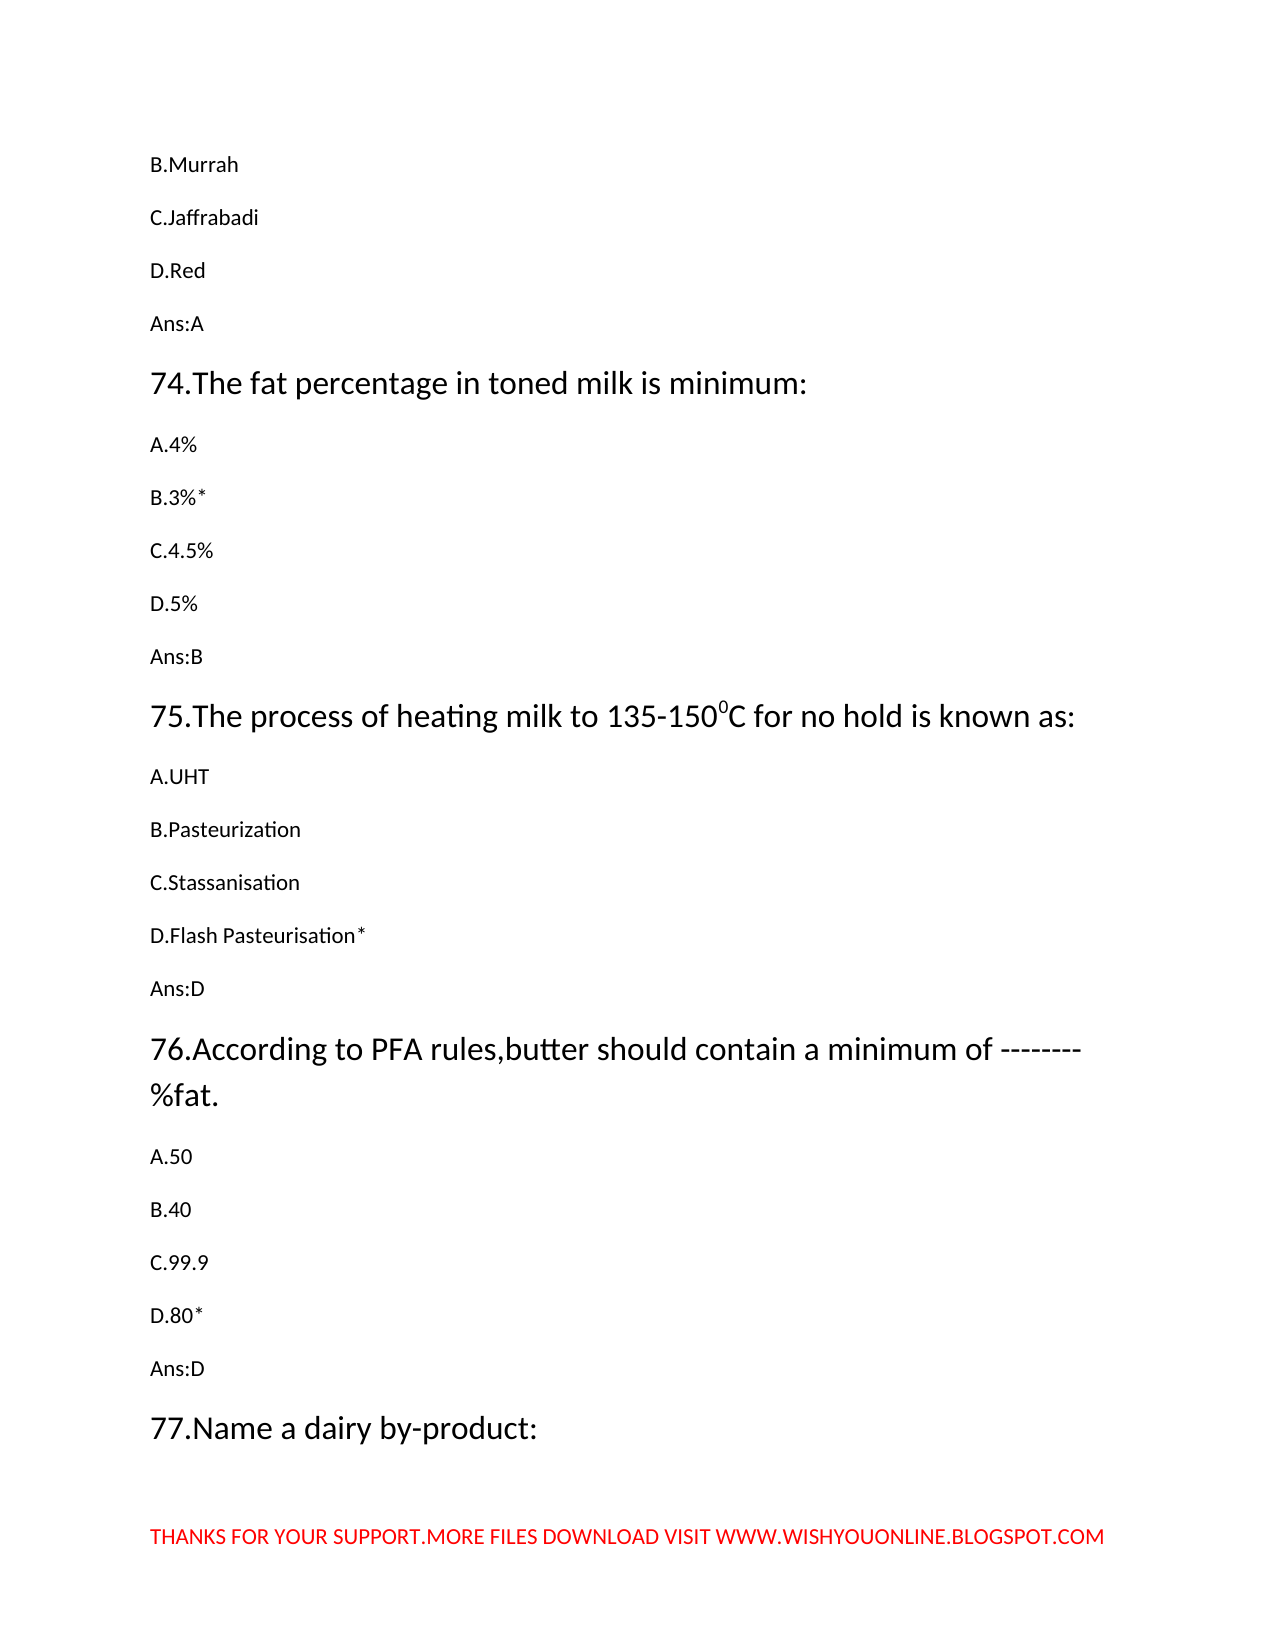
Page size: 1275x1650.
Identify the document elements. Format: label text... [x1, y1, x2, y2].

text 75.The process of heating milk to 135-1500C for no hold is known as: [150, 695, 1125, 736]
text B.3%* [150, 483, 1125, 511]
text Ans:D [150, 1354, 1125, 1382]
text C.99.9 [150, 1248, 1125, 1276]
text C.Stassanisation [150, 868, 1125, 896]
text Ans:B [150, 642, 1125, 670]
text A.UHT [150, 762, 1125, 790]
text Ans:A [150, 309, 1125, 337]
text 76.According to PFA rules,butter should contain a minimum of --------%fat. [150, 1027, 1125, 1115]
text Ans:D [150, 974, 1125, 1002]
text A.4% [150, 430, 1125, 458]
text 74.The fat percentage in toned milk is minimum: [150, 362, 1125, 403]
text D.Flash Pasteurisation* [150, 921, 1125, 949]
text A.50 [150, 1142, 1125, 1170]
text 77.Name a dairy by-product: [150, 1407, 1125, 1448]
text B.Murrah [150, 150, 1125, 178]
text D.Red [150, 256, 1125, 284]
text D.80* [150, 1301, 1125, 1329]
text D.5% [150, 589, 1125, 617]
text C.4.5% [150, 536, 1125, 564]
text B.Pasteurization [150, 815, 1125, 843]
text B.40 [150, 1195, 1125, 1223]
text C.Jaffrabadi [150, 203, 1125, 231]
